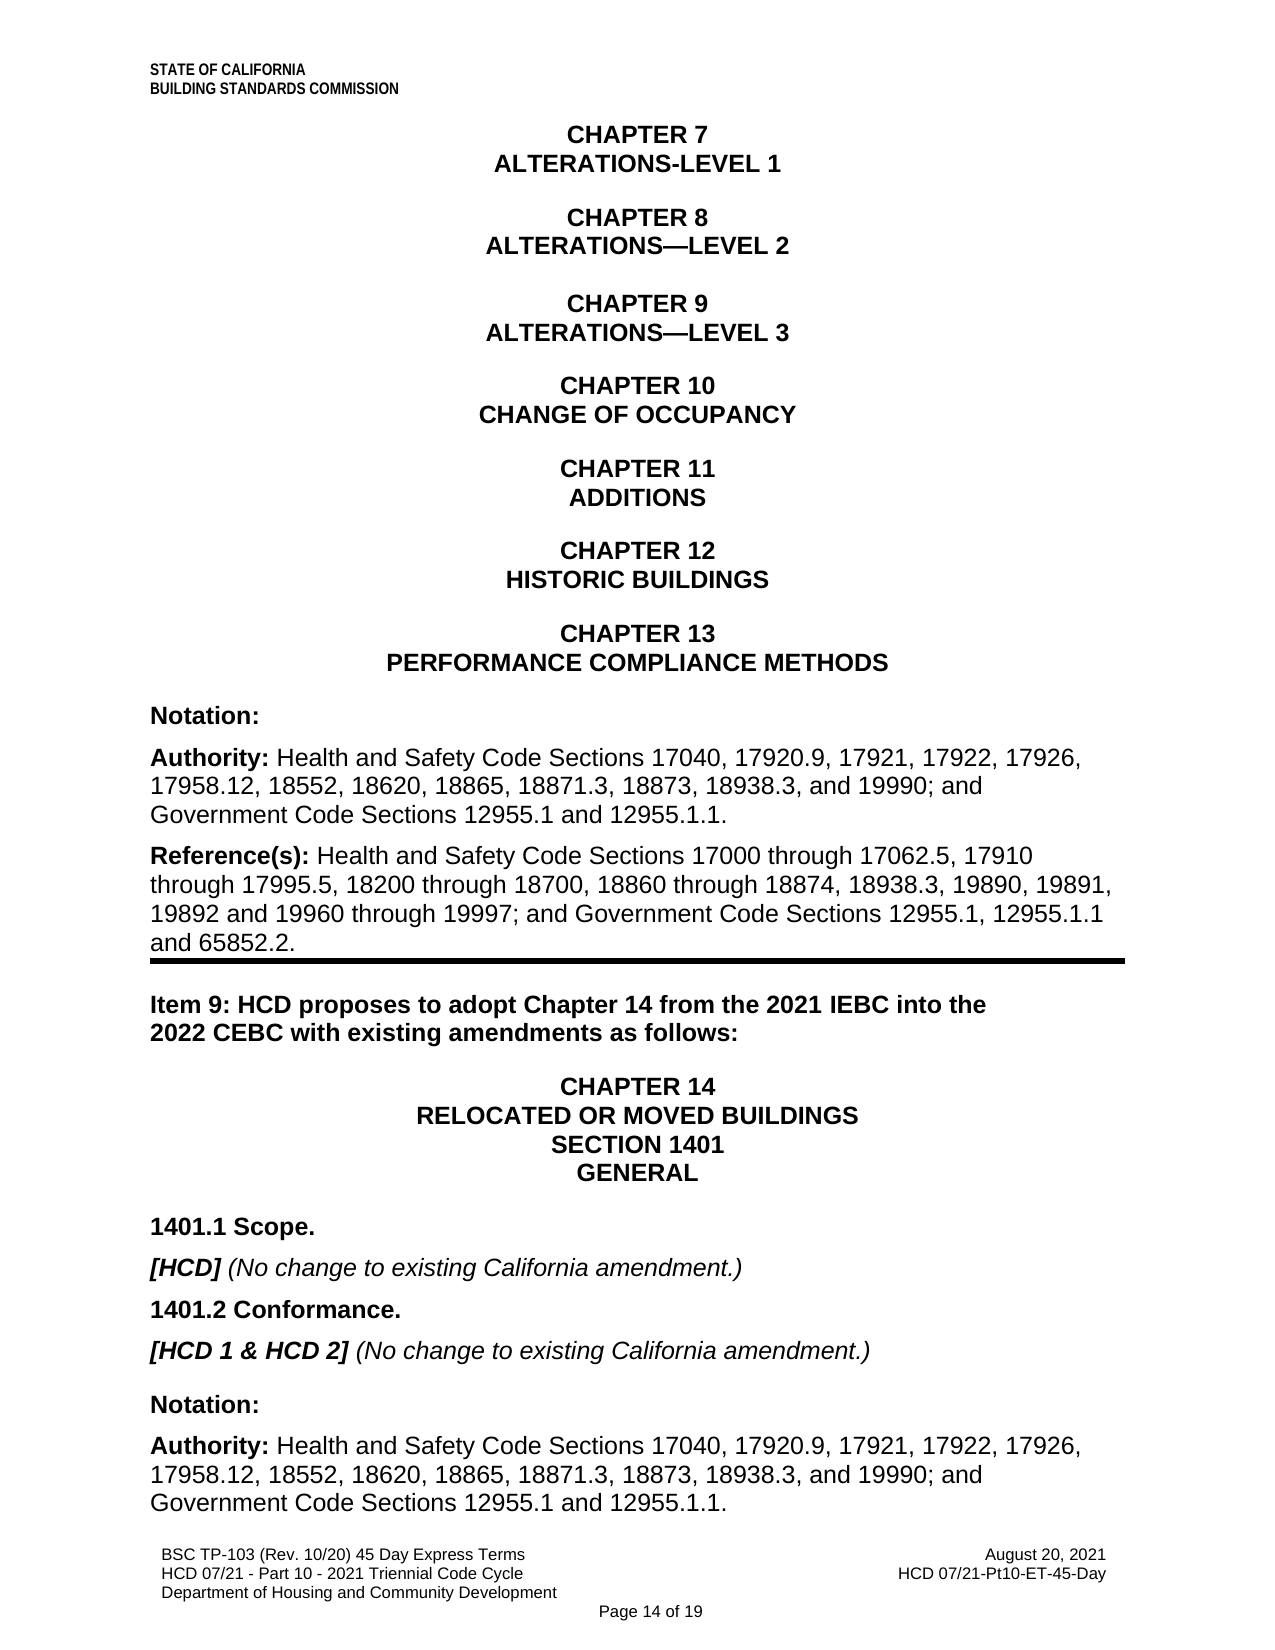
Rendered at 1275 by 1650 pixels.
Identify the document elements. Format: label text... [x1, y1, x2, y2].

text CHAPTER 12 HISTORIC BUILDINGS [150, 536, 1125, 594]
text CHAPTER 7 ALTERATIONS-LEVEL 1 [150, 120, 1125, 177]
text CHAPTER 8 ALTERATIONS—LEVEL 2 CHAPTER 9 ALTERATIONS—LEVEL 3 [150, 202, 1125, 346]
text 1401.1 Scope. [150, 1212, 1125, 1241]
text Notation: [150, 701, 1087, 730]
text Authority: Health and Safety Code Sections 17040, 17920.9, 17921, 17922, 17926, 17958.12, 18552, 18620, 18865, 18871.3, 18873, 18938.3, and 19990; and Government Code Sections 12955.1 and 12955.1.1. [150, 742, 1125, 829]
text 1401.2 Conformance. [150, 1294, 1125, 1323]
subtitle Item 9: HCD proposes to adopt Chapter 14 from the 2021 IEBC into the 2022 CEBC with existing amendments as follows: [150, 989, 1125, 1047]
text CHAPTER 10 CHANGE OF OCCUPANCY [150, 371, 1125, 429]
text CHAPTER 11 ADDITIONS [150, 454, 1125, 511]
text [HCD 1 & HCD 2] (No change to existing California amendment.) [150, 1336, 1125, 1364]
text [HCD] (No change to existing California amendment.) [150, 1253, 1125, 1282]
text Authority: Health and Safety Code Sections 17040, 17920.9, 17921, 17922, 17926, 17958.12, 18552, 18620, 18865, 18871.3, 18873, 18938.3, and 19990; and Government Code Sections 12955.1 and 12955.1.1. [150, 1431, 1125, 1517]
text CHAPTER 13 PERFORMANCE COMPLIANCE METHODS [150, 619, 1125, 676]
text CHAPTER 14 RELOCATED OR MOVED BUILDINGS SECTION 1401 GENERAL [150, 1072, 1125, 1187]
text Reference(s): Health and Safety Code Sections 17000 through 17062.5, 17910 through 17995.5, 18200 through 18700, 18860 through 18874, 18938.3, 19890, 19891, 19892 and 19960 through 19997; and Government Code Sections 12955.1, 12955.1.1 and 65852.2. [150, 841, 1125, 958]
text Notation: [150, 1389, 1087, 1418]
